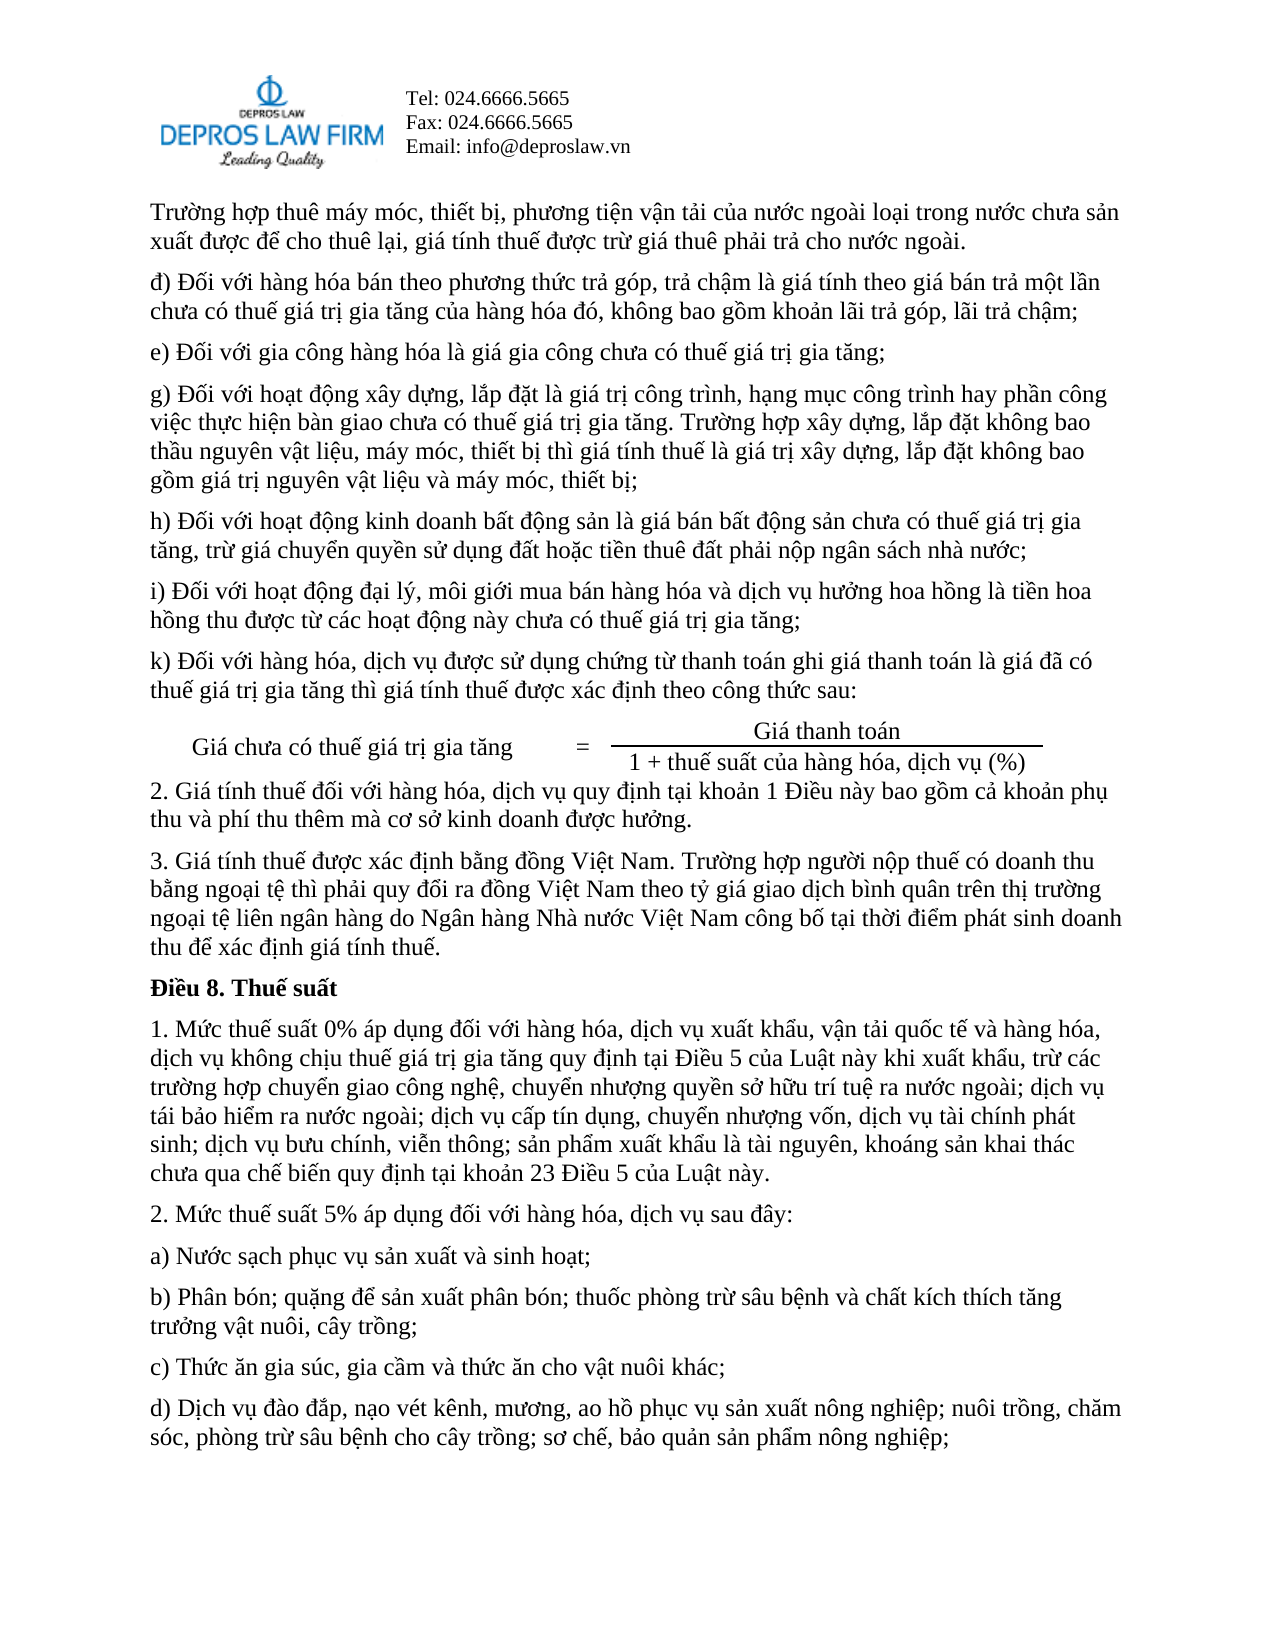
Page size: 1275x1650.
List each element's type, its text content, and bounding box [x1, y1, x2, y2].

text e) Đối với gia công hàng hóa là giá gia công chưa có thuế giá trị gia tăng; [150, 337, 1125, 366]
text g) Đối với hoạt động xây dựng, lắp đặt là giá trị công trình, hạng mục công trình hay phần công việc thực hiện bàn giao chưa có thuế giá trị gia tăng. Trường hợp xây dựng, lắp đặt không bao thầu nguyên vật liệu, máy móc, thiết bị thì giá tính thuế là giá trị xây dựng, lắp đặt không bao gồm giá trị nguyên vật liệu và máy móc, thiết bị; [150, 379, 1125, 494]
table_header Giá chưa có thuế giá trị gia tăng [150, 716, 554, 776]
text d) Dịch vụ đào đắp, nạo vét kênh, mương, ao hồ phục vụ sản xuất nông nghiệp; nuôi trồng, chăm sóc, phòng trừ sâu bệnh cho cây trồng; sơ chế, bảo quản sản phẩm nông nghiệp; [150, 1393, 1125, 1451]
text k) Đối với hàng hóa, dịch vụ được sử dụng chứng từ thanh toán ghi giá thanh toán là giá đã có thuế giá trị gia tăng thì giá tính thuế được xác định theo công thức sau: [150, 646, 1125, 704]
text đ) Đối với hàng hóa bán theo phương thức trả góp, trả chậm là giá tính theo giá bán trả một lần chưa có thuế giá trị gia tăng của hàng hóa đó, không bao gồm khoản lãi trả góp, lãi trả chậm; [150, 267, 1125, 325]
text c) Thức ăn gia súc, gia cầm và thức ăn cho vật nuôi khác; [150, 1352, 1125, 1381]
table_cell 1 + thuế suất của hàng hóa, dịch vụ (%) [611, 747, 1042, 776]
text Điều 8. Thuế suất [150, 973, 1125, 1002]
picture [161, 75, 384, 169]
text 3. Giá tính thuế được xác định bằng đồng Việt Nam. Trường hợp người nộp thuế có doanh thu bằng ngoại tệ thì phải quy đổi ra đồng Việt Nam theo tỷ giá giao dịch bình quân trên thị trường ngoại tệ liên ngân hàng do Ngân hàng Nhà nước Việt Nam công bố tại thời điểm phát sinh doanh thu để xác định giá tính thuế. [150, 846, 1125, 961]
text Trường hợp thuê máy móc, thiết bị, phương tiện vận tải của nước ngoài loại trong nước chưa sản xuất được để cho thuê lại, giá tính thuế được trừ giá thuê phải trả cho nước ngoài. [150, 197, 1125, 255]
table_header Giá thanh toán [611, 716, 1042, 745]
text b) Phân bón; quặng để sản xuất phân bón; thuốc phòng trừ sâu bệnh và chất kích thích tăng trưởng vật nuôi, cây trồng; [150, 1282, 1125, 1339]
text i) Đối với hoạt động đại lý, môi giới mua bán hàng hóa và dịch vụ hưởng hoa hồng là tiền hoa hồng thu được từ các hoạt động này chưa có thuế giá trị gia tăng; [150, 576, 1125, 634]
text a) Nước sạch phục vụ sản xuất và sinh hoạt; [150, 1241, 1125, 1269]
text h) Đối với hoạt động kinh doanh bất động sản là giá bán bất động sản chưa có thuế giá trị gia tăng, trừ giá chuyển quyền sử dụng đất hoặc tiền thuê đất phải nộp ngân sách nhà nước; [150, 506, 1125, 564]
text 2. Giá tính thuế đối với hàng hóa, dịch vụ quy định tại khoản 1 Điều này bao gồm cả khoản phụ thu và phí thu thêm mà cơ sở kinh doanh được hưởng. [150, 776, 1125, 833]
table_header = [554, 716, 611, 776]
text 2. Mức thuế suất 5% áp dụng đối với hàng hóa, dịch vụ sau đây: [150, 1199, 1125, 1228]
text 1. Mức thuế suất 0% áp dụng đối với hàng hóa, dịch vụ xuất khẩu, vận tải quốc tế và hàng hóa, dịch vụ không chịu thuế giá trị gia tăng quy định tại Điều 5 của Luật này khi xuất khẩu, trừ các trường hợp chuyển giao công nghệ, chuyển nhượng quyền sở hữu trí tuệ ra nước ngoài; dịch vụ tái bảo hiểm ra nước ngoài; dịch vụ cấp tín dụng, chuyển nhượng vốn, dịch vụ tài chính phát sinh; dịch vụ bưu chính, viễn thông; sản phẩm xuất khẩu là tài nguyên, khoáng sản khai thác chưa qua chế biến quy định tại khoản 23 Điều 5 của Luật này. [150, 1014, 1125, 1187]
